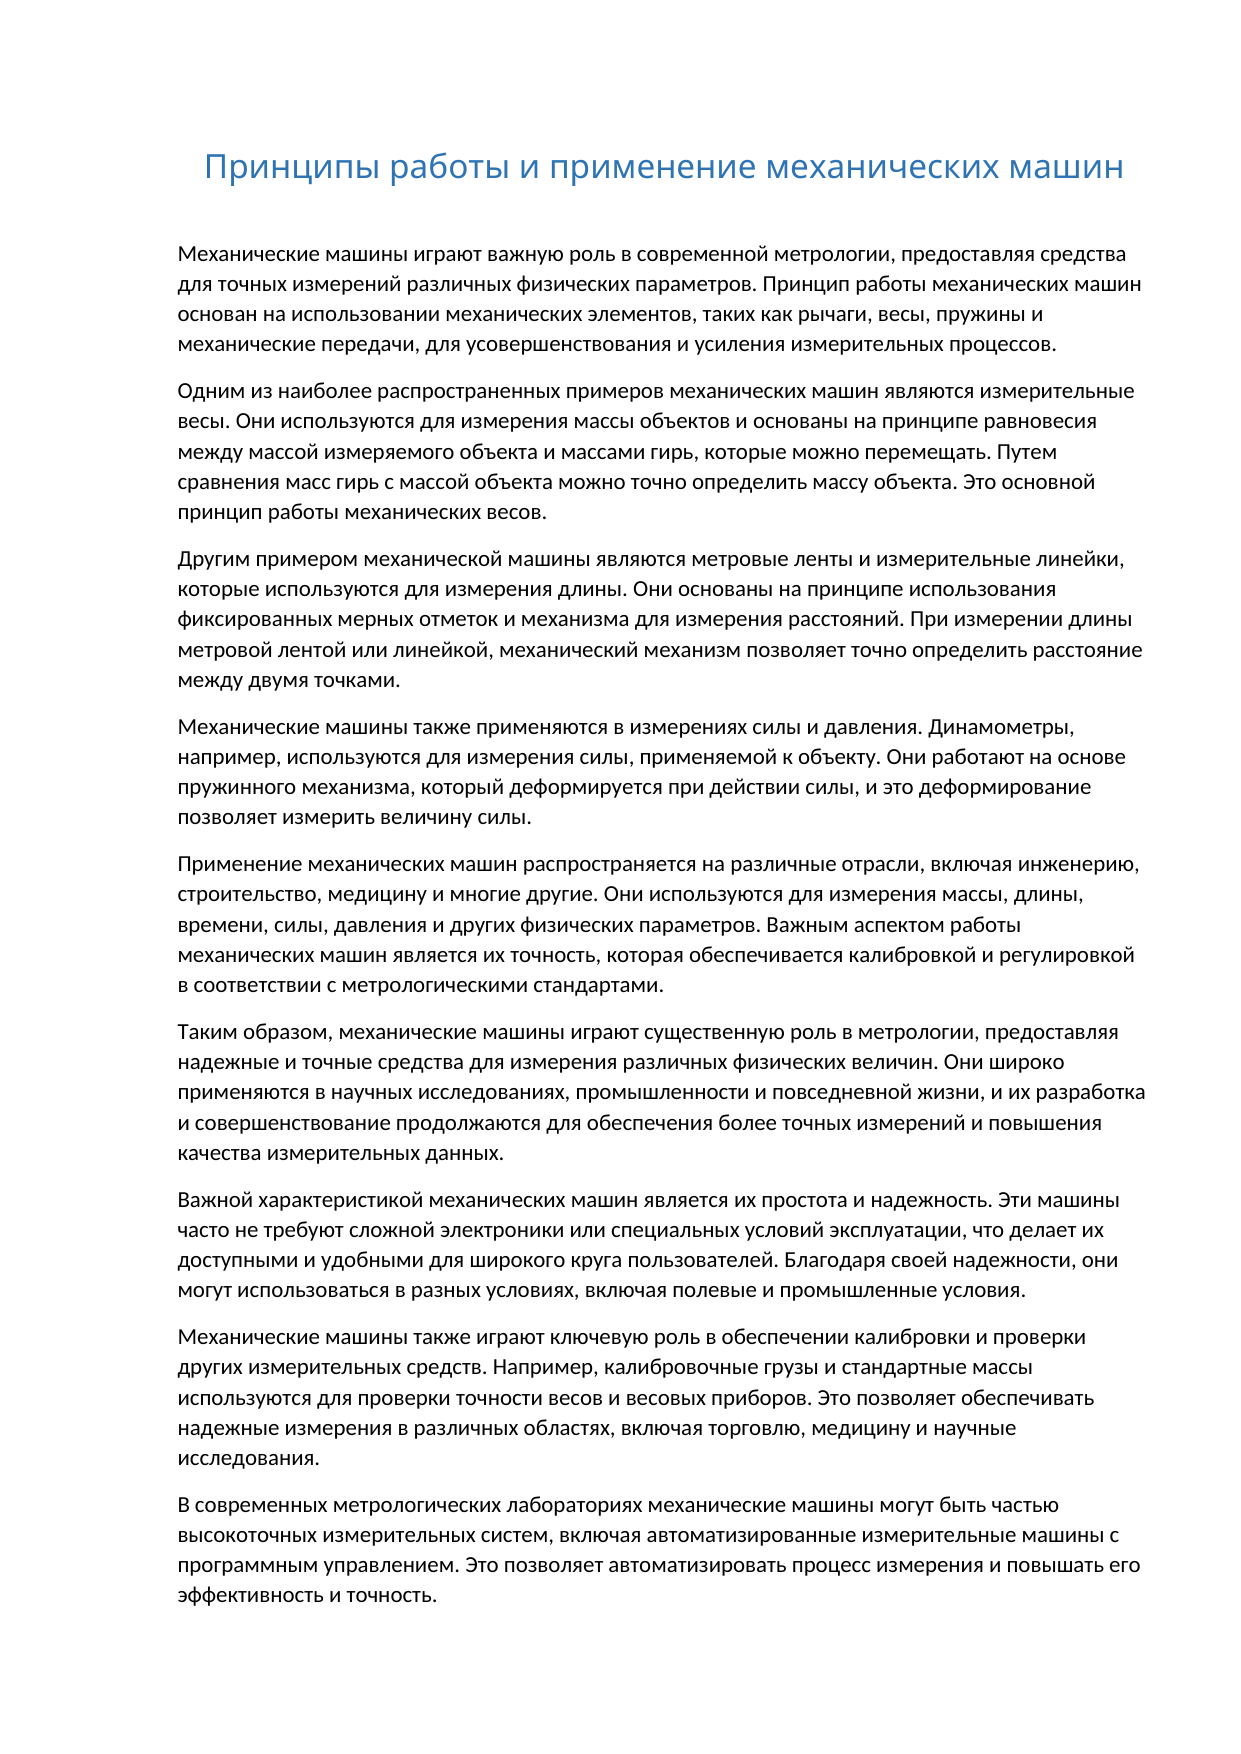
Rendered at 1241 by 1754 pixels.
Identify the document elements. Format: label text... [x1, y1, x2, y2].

text Механические машины также применяются в измерениях силы и давления. Динамометры, например, используются для измерения силы, применяемой к объекту. Они работают на основе пружинного механизма, который деформируется при действии силы, и это деформирование позволяет измерить величину силы. [177, 712, 1152, 831]
text Другим примером механической машины являются метровые ленты и измерительные линейки, которые используются для измерения длины. Они основаны на принципе использования фиксированных мерных отметок и механизма для измерения расстояний. При измерении длины метровой лентой или линейкой, механический механизм позволяет точно определить расстояние между двумя точками. [177, 544, 1152, 693]
text Таким образом, механические машины играют существенную роль в метрологии, предоставляя надежные и точные средства для измерения различных физических величин. Они широко применяются в научных исследованиях, промышленности и повседневной жизни, и их разработка и совершенствование продолжаются для обеспечения более точных измерений и повышения качества измерительных данных. [177, 1017, 1152, 1166]
text Механические машины играют важную роль в современной метрологии, предоставляя средства для точных измерений различных физических параметров. Принцип работы механических машин основан на использовании механических элементов, таких как рычаги, весы, пружины и механические передачи, для усовершенствования и усиления измерительных процессов. [177, 239, 1152, 358]
subtitle Принципы работы и применение механических машин [177, 143, 1152, 188]
text Важной характеристикой механических машин является их простота и надежность. Эти машины часто не требуют сложной электроники или специальных условий эксплуатации, что делает их доступными и удобными для широкого круга пользователей. Благодаря своей надежности, они могут использоваться в разных условиях, включая полевые и промышленные условия. [177, 1185, 1152, 1303]
text В современных метрологических лабораториях механические машины могут быть частью высокоточных измерительных систем, включая автоматизированные измерительные машины с программным управлением. Это позволяет автоматизировать процесс измерения и повышать его эффективность и точность. [177, 1490, 1152, 1609]
text Механические машины также играют ключевую роль в обеспечении калибровки и проверки других измерительных средств. Например, калибровочные грузы и стандартные массы используются для проверки точности весов и весовых приборов. Это позволяет обеспечивать надежные измерения в различных областях, включая торговлю, медицину и научные исследования. [177, 1322, 1152, 1471]
text Применение механических машин распространяется на различные отрасли, включая инженерию, строительство, медицину и многие другие. Они используются для измерения массы, длины, времени, силы, давления и других физических параметров. Важным аспектом работы механических машин является их точность, которая обеспечивается калибровкой и регулировкой в соответствии с метрологическими стандартами. [177, 849, 1152, 998]
text Одним из наиболее распространенных примеров механических машин являются измерительные весы. Они используются для измерения массы объектов и основаны на принципе равновесия между массой измеряемого объекта и массами гирь, которые можно перемещать. Путем сравнения масс гирь с массой объекта можно точно определить массу объекта. Это основной принцип работы механических весов. [177, 376, 1152, 525]
